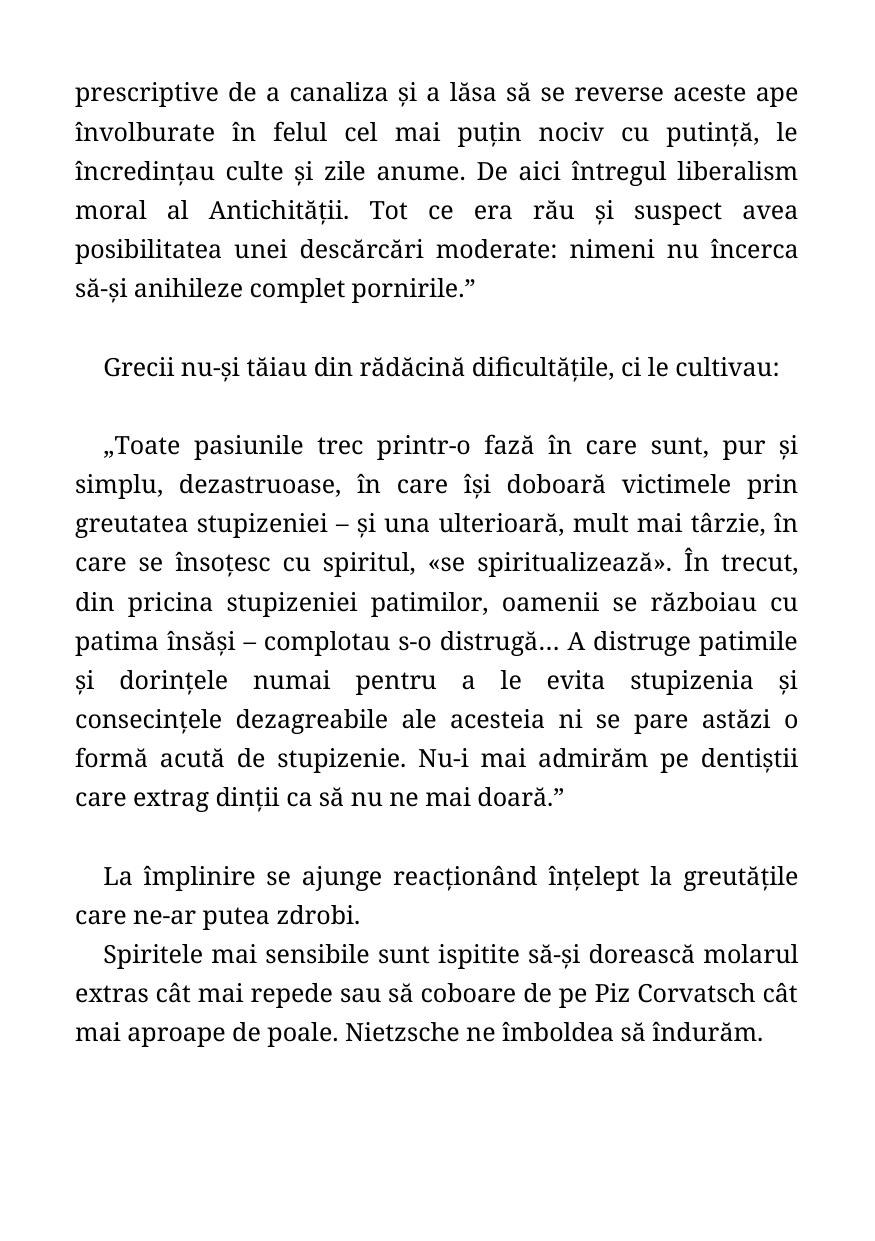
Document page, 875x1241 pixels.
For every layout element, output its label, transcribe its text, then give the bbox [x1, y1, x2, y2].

text Spiritele mai sensibile sunt ispitite să-și dorească molarul extras cât mai repede sau să coboare de pe Piz Corvatsch cât mai aproape de poale. Nietzsche ne îmboldea să îndurăm. [75, 937, 799, 1049]
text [75, 75, 799, 305]
text La împlinire se ajunge reacționând înțelept la greutățile care ne-ar putea zdrobi. [75, 858, 799, 932]
text „Toate pasiunile trec printr-o fază în care sunt, pur și simplu, dezastruoase, în care își doboară victimele prin greutatea stupizeniei – și una ulterioară, mult mai târzie, în care se însoțesc cu spiritul, «se spiritualizează». În trecut, din pricina stupizeniei patimilor, oamenii se războiau cu patima însăși – complotau s-o distrugă… A distruge patimile și dorințele numai pentru a le evita stupizenia și consecințele dezagreabile ale acesteia ni se pare astăzi o formă acută de stupizenie. Nu-i mai admirăm pe dentiștii care extrag dinții ca să nu ne mai doară.” [75, 427, 799, 814]
text Grecii nu-și tăiau din rădăcină dificultățile, ci le cultivau: [75, 349, 799, 383]
